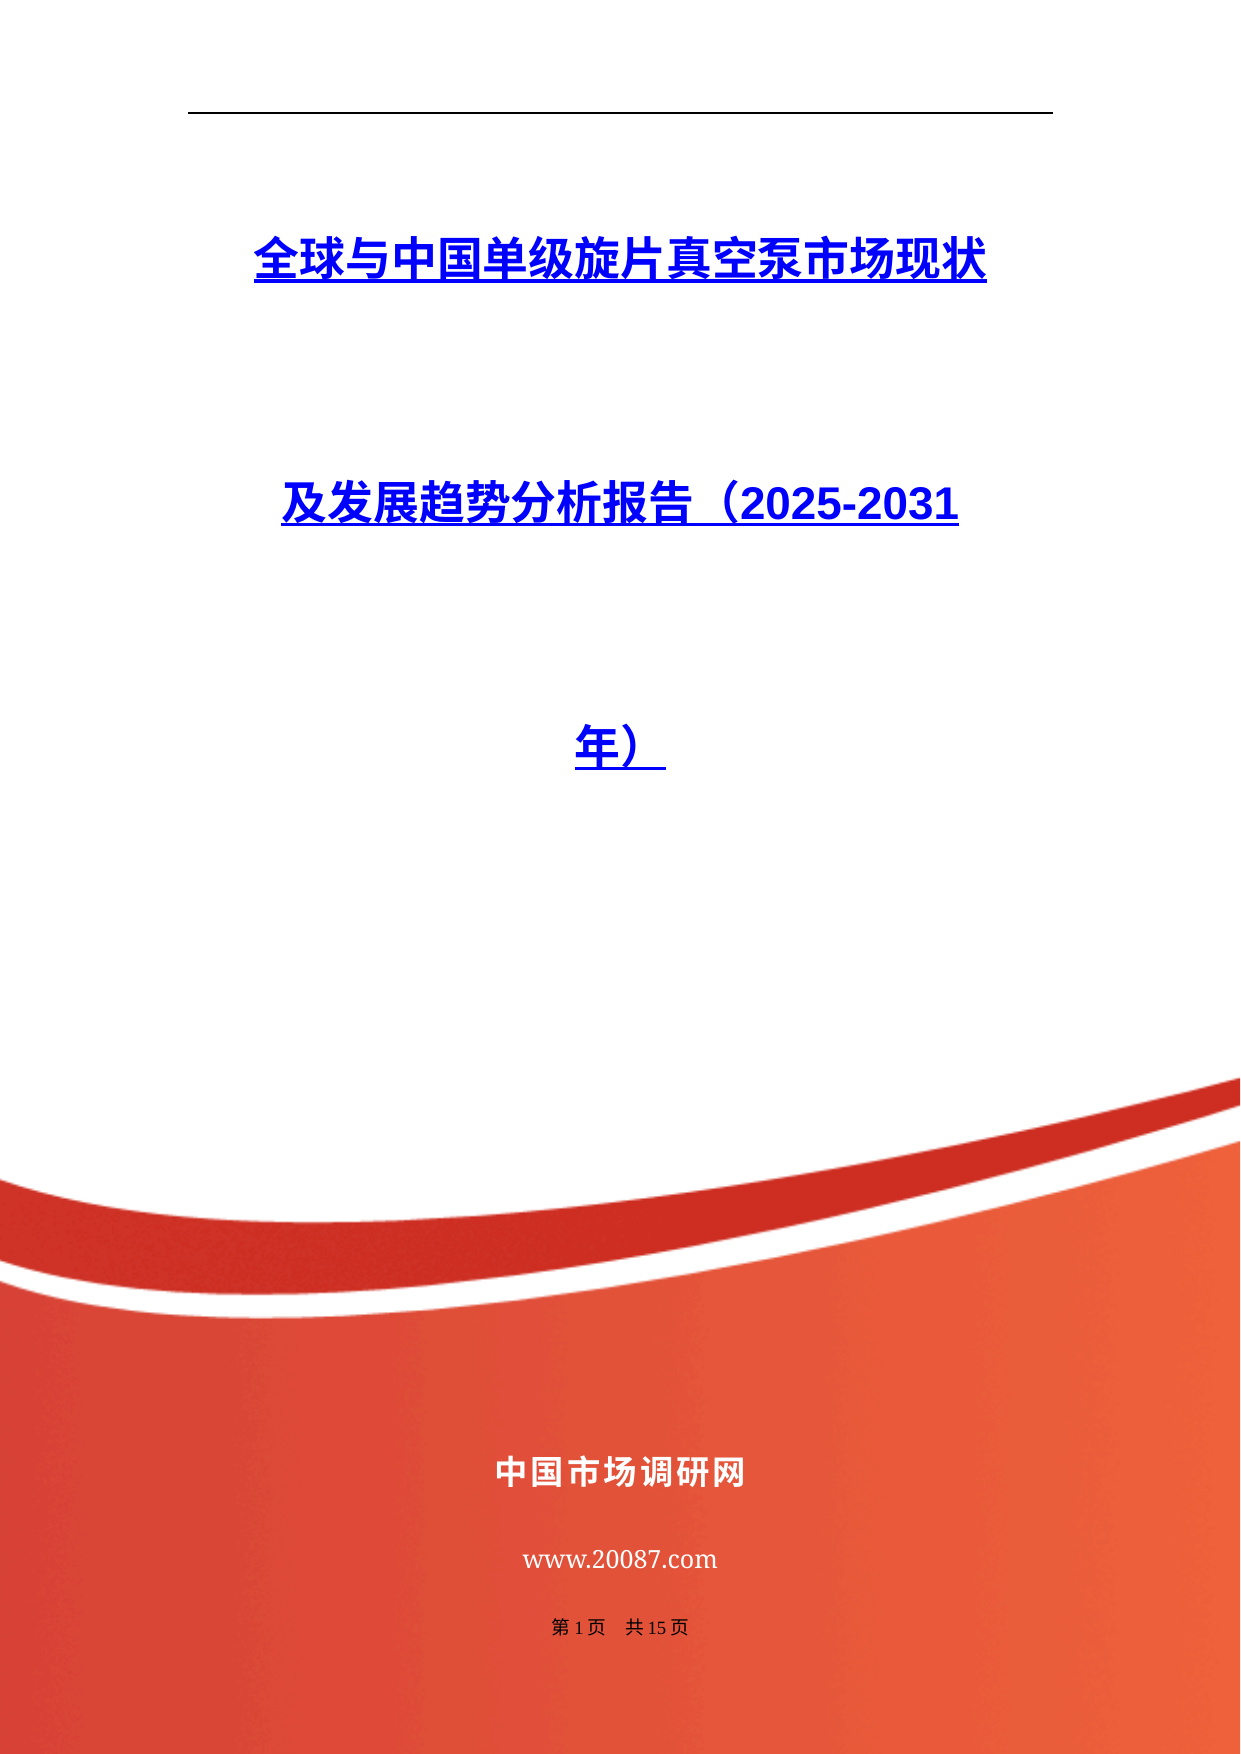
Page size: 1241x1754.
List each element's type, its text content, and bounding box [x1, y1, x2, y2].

text www.20087.com [187, 1526, 1053, 1591]
subtitle 中国市场调研网 [187, 1437, 1053, 1502]
table_header 全球与中国单级旋片真空泵市场现状及发展趋势分析报告（2025-2031年） [188, 207, 1053, 871]
picture [0, 1006, 1241, 1754]
